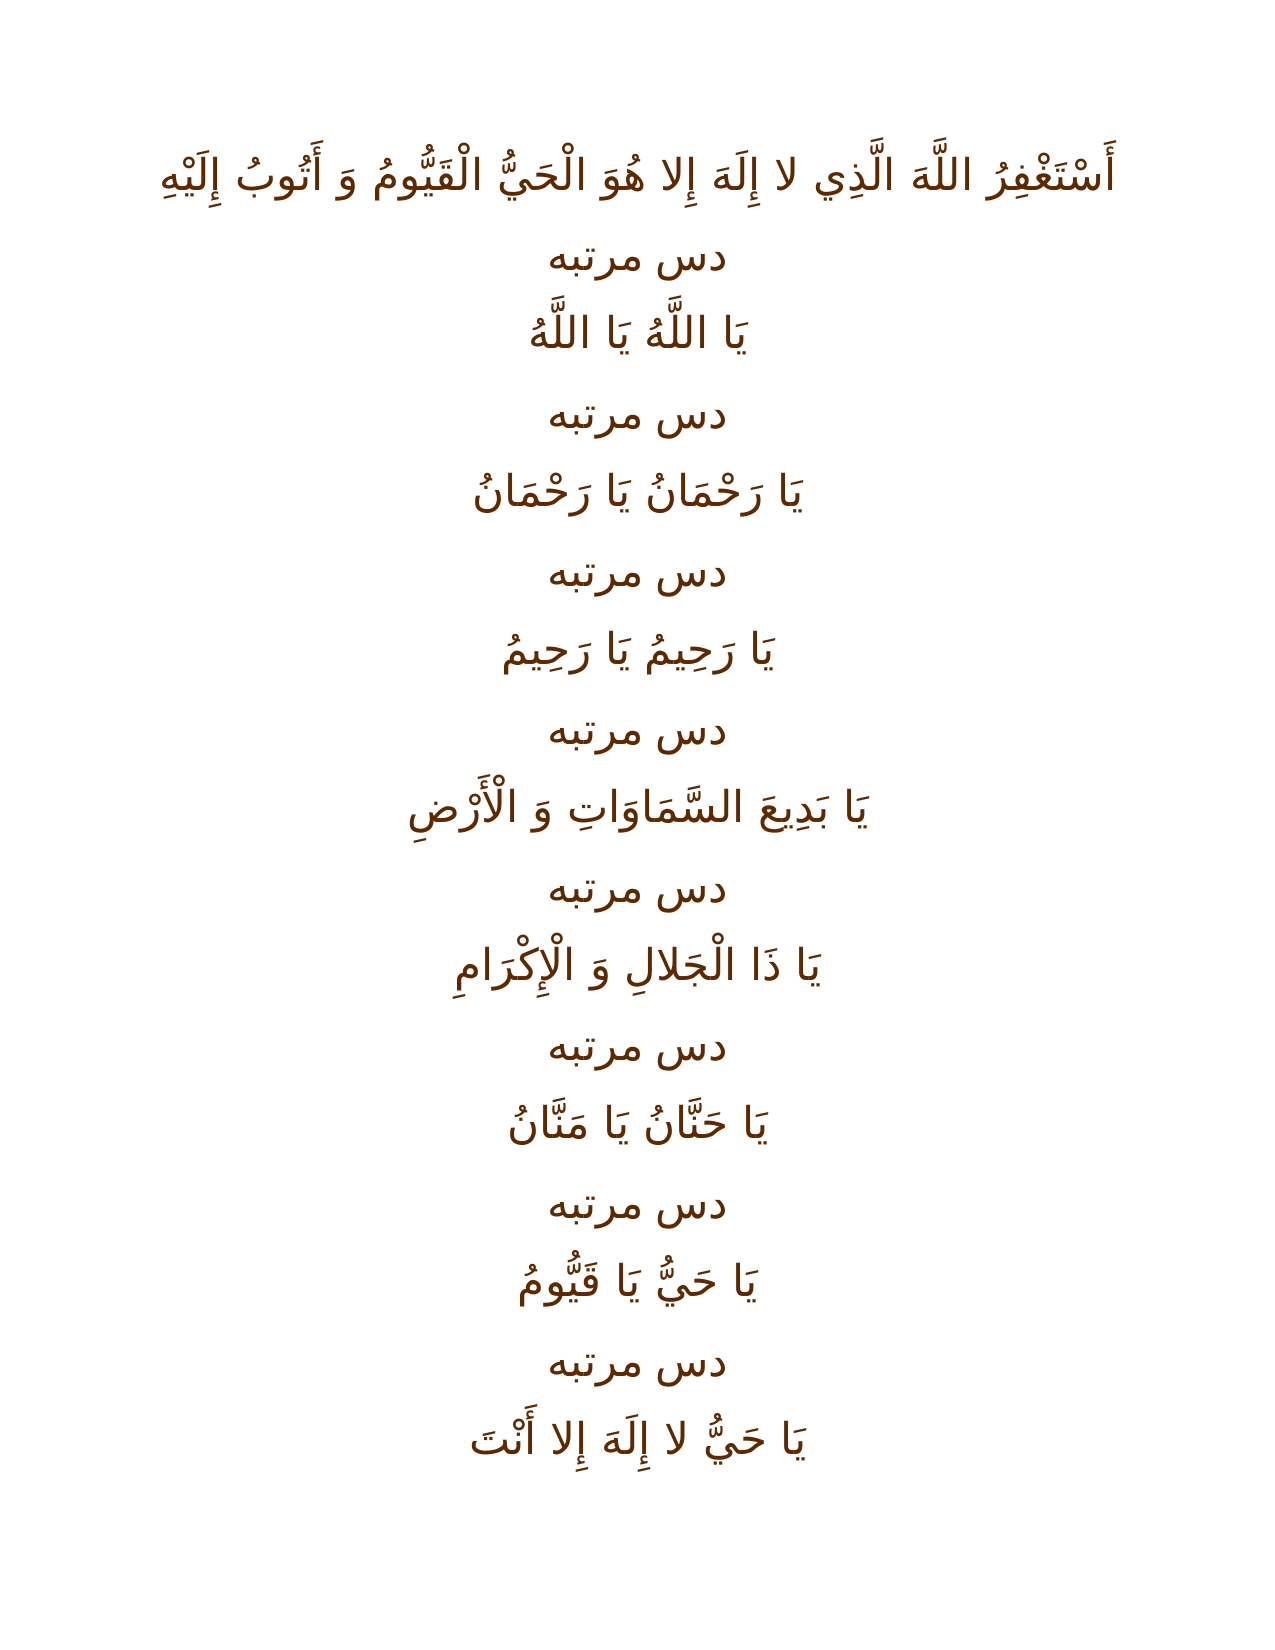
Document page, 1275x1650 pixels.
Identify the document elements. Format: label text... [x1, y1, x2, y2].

text دس مرتبه [150, 387, 1125, 438]
text يَا حَنَّانُ يَا مَنَّانُ [150, 1098, 1125, 1149]
text دس مرتبه [150, 861, 1125, 912]
text يَا رَحْمَانُ يَا رَحْمَانُ [150, 466, 1125, 517]
text يَا بَدِيعَ السَّمَاوَاتِ وَ الْأَرْضِ [150, 782, 1125, 833]
text يَا حَيُّ يَا قَيُّومُ [150, 1256, 1125, 1307]
text دس مرتبه [150, 1177, 1125, 1228]
text يَا رَحِيمُ يَا رَحِيمُ [150, 624, 1125, 675]
text دس مرتبه [150, 703, 1125, 754]
text دس مرتبه [150, 1019, 1125, 1070]
text يَا ذَا الْجَلالِ وَ الْإِكْرَامِ [150, 940, 1125, 991]
text دس مرتبه [150, 1336, 1125, 1386]
text دس مرتبه [150, 229, 1125, 280]
text يَا اللَّهُ يَا اللَّهُ [150, 308, 1125, 359]
text يَا حَيُّ لا إِلَهَ إِلا أَنْتَ [150, 1414, 1125, 1465]
text أَسْتَغْفِرُ اللَّهَ الَّذِي لا إِلَهَ إِلا هُوَ الْحَيُّ الْقَيُّومُ وَ أَتُوبُ إِلَيْهِ [150, 150, 1125, 201]
text دس مرتبه [150, 545, 1125, 596]
